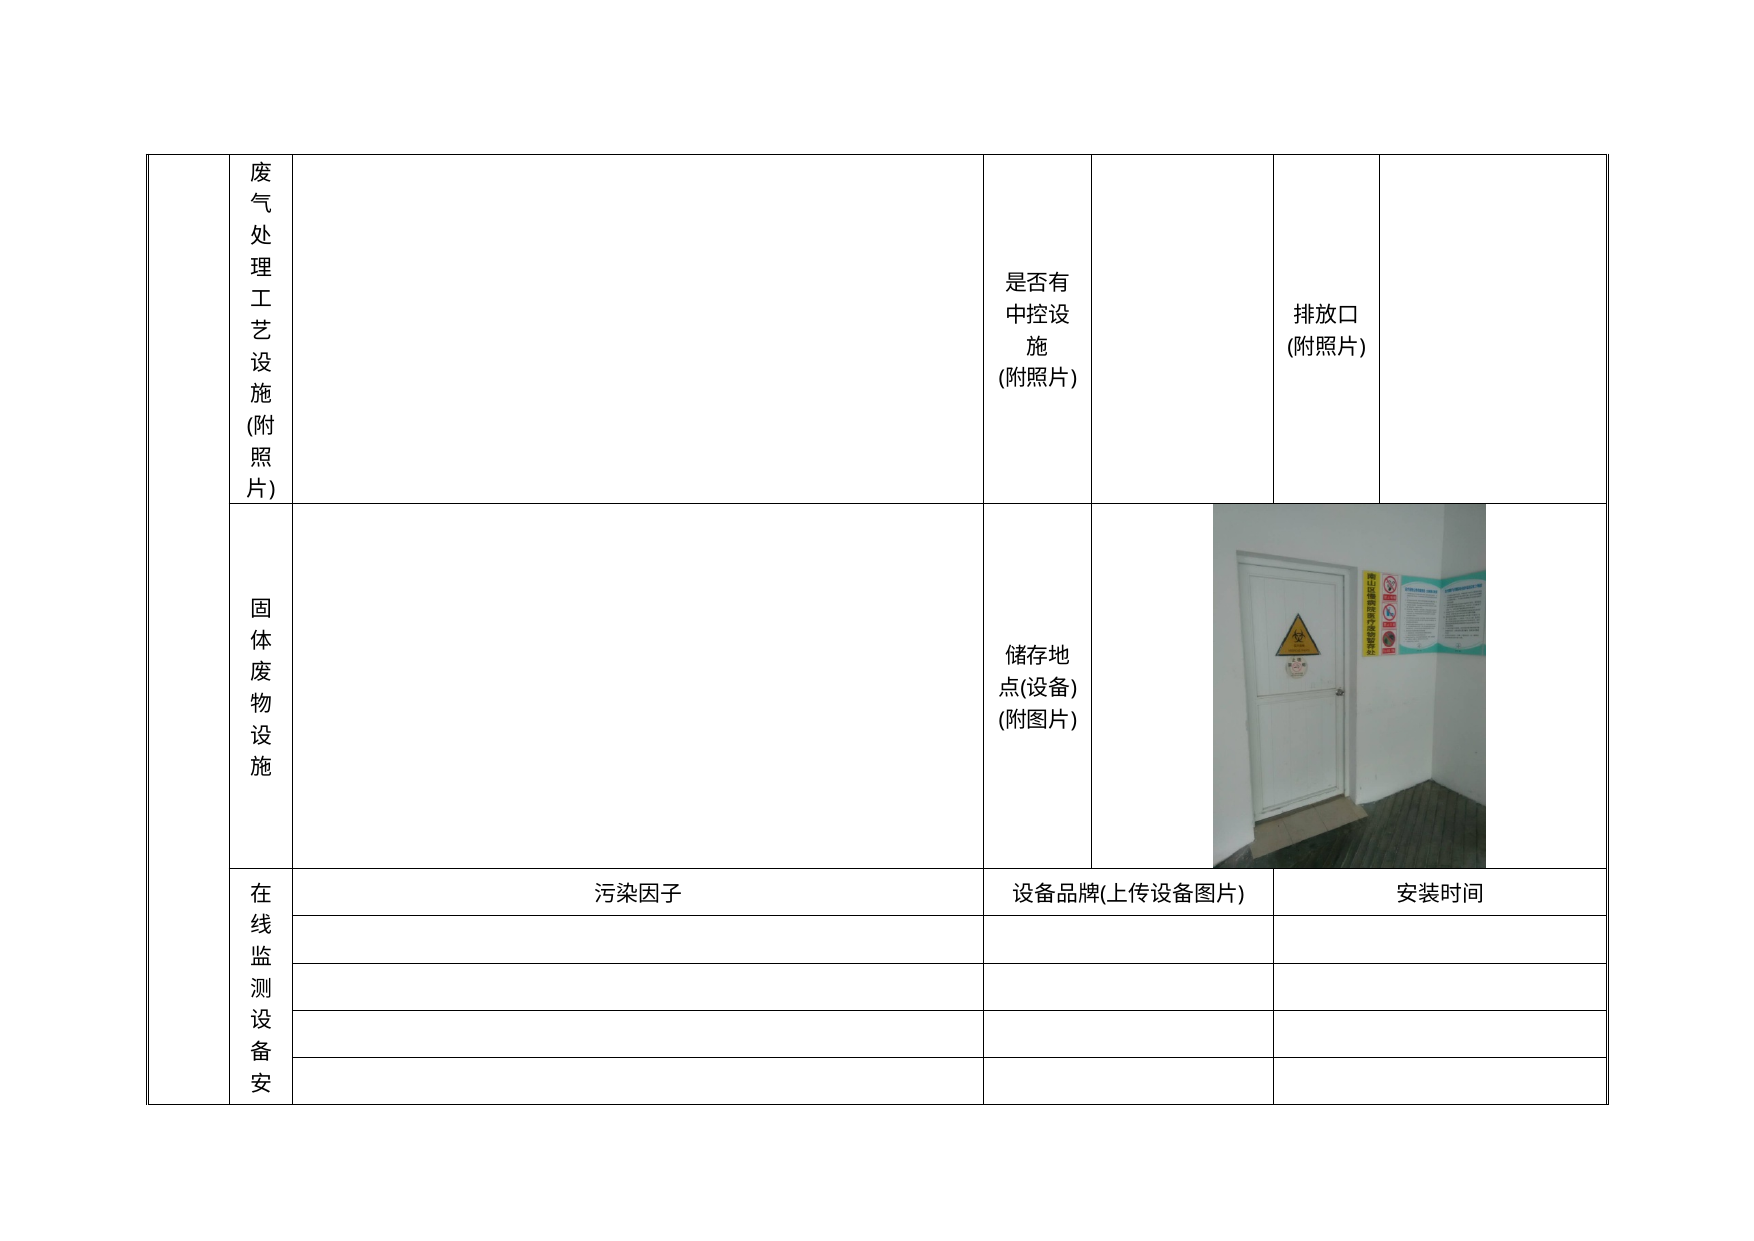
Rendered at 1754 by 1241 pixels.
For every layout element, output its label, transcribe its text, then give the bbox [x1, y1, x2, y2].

table_cell [293, 1011, 983, 1057]
table_cell 固体废物 设施 [230, 504, 292, 868]
table_cell [293, 964, 983, 1010]
table_cell [984, 1011, 1273, 1057]
table_cell [293, 1058, 983, 1104]
table_cell [1274, 1011, 1606, 1057]
table_cell [1274, 1058, 1606, 1104]
table_cell [1274, 916, 1606, 962]
table_cell 污染因子 [293, 869, 983, 915]
table_cell 设备品牌(上传设备图片) [984, 869, 1273, 915]
table_cell 安装时间 [1274, 869, 1606, 915]
table_cell [293, 916, 983, 962]
table_cell [984, 916, 1273, 962]
table_cell 废气处理 工艺设施 (附照片) [230, 155, 292, 503]
table_cell [984, 1058, 1273, 1104]
table_cell [1274, 964, 1606, 1010]
table_cell 是否有中控设施 (附照片) [984, 155, 1091, 503]
table_cell [1092, 155, 1273, 503]
table_cell 在线监测设备安装情况 [230, 869, 292, 1104]
table_cell [1486, 504, 1606, 868]
table_cell 排放口 (附照片) [1274, 155, 1379, 503]
table_cell [1380, 155, 1606, 503]
picture [1213, 504, 1486, 868]
table_cell [984, 964, 1273, 1010]
table_cell [293, 504, 983, 868]
table_cell [1092, 504, 1213, 868]
table_cell [293, 155, 983, 503]
table_cell 储存地点(设备) (附图片) [984, 504, 1091, 868]
